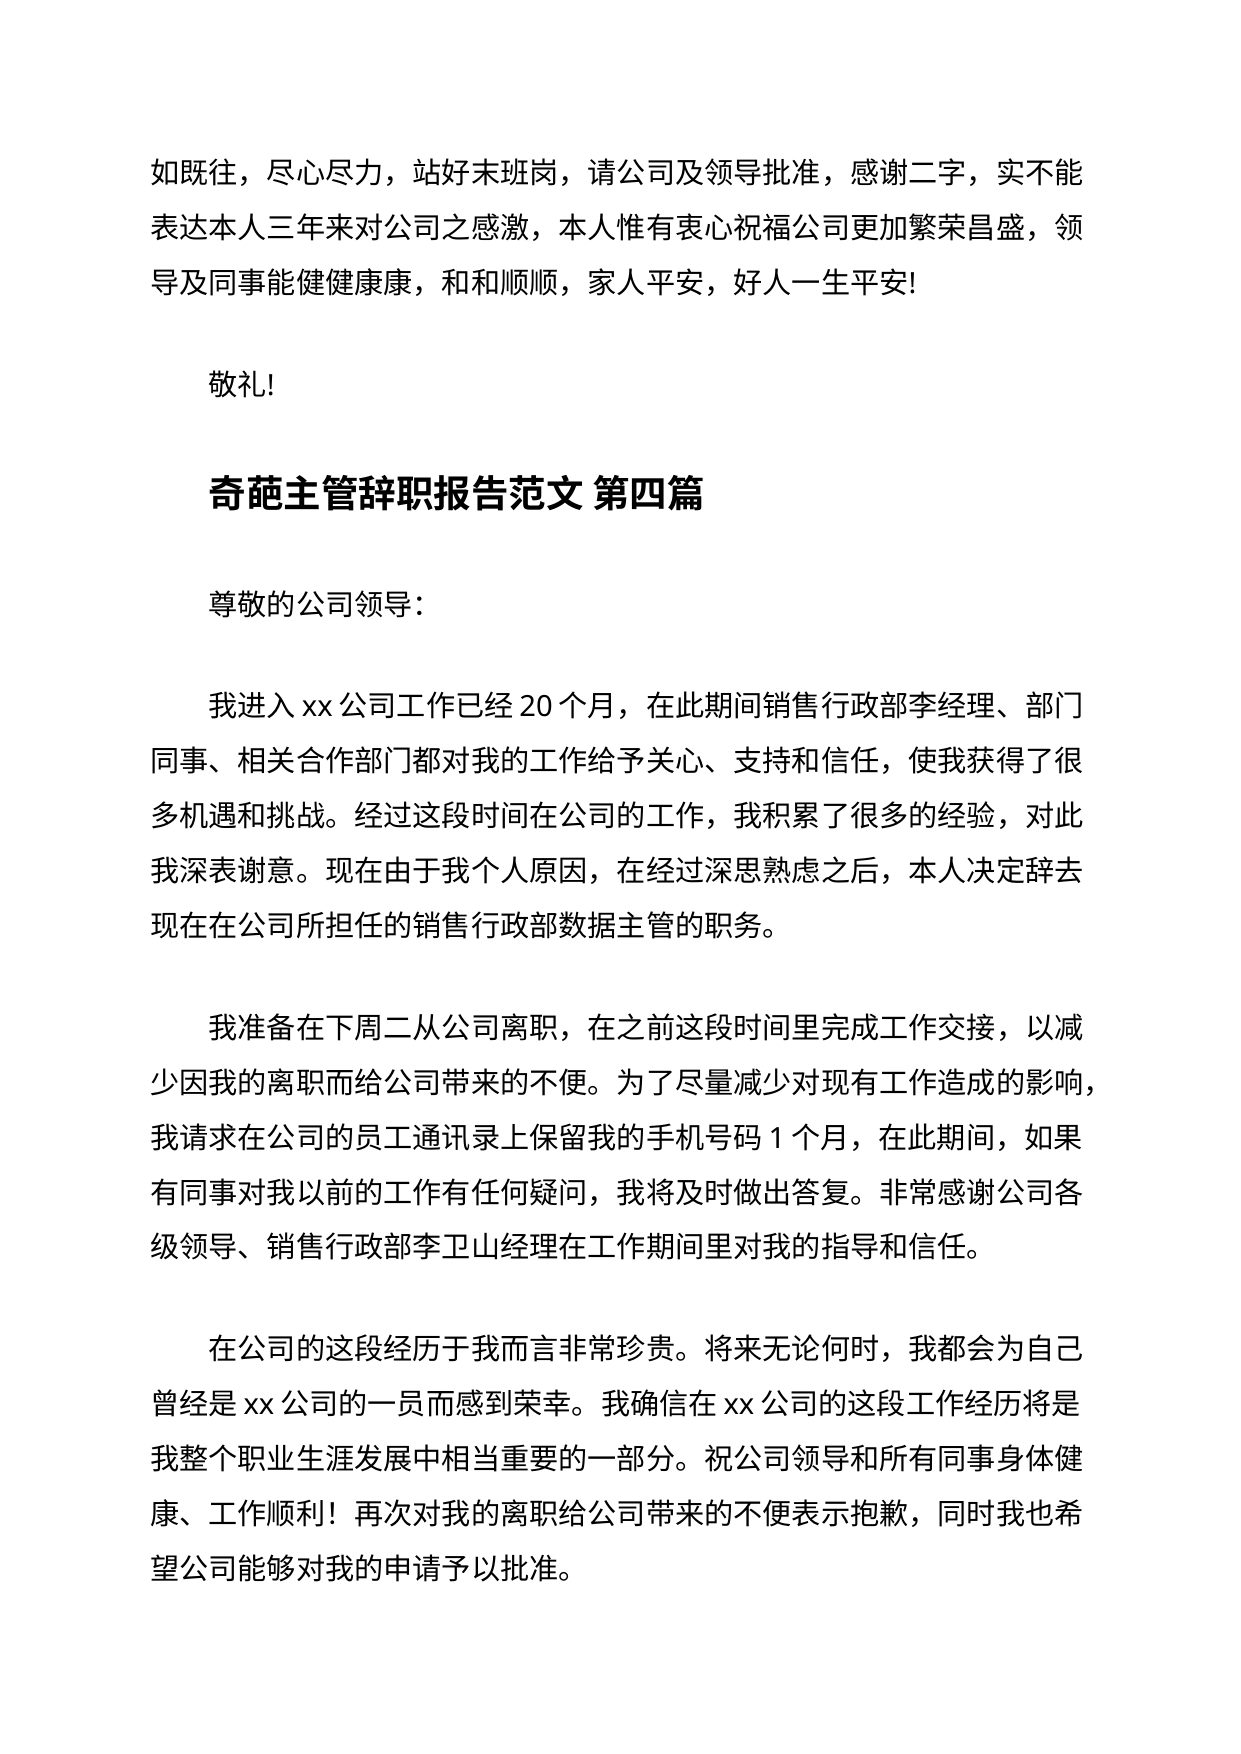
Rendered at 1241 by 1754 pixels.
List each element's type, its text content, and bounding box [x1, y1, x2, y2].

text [150, 150, 1090, 302]
text 我准备在下周二从公司离职，在之前这段时间里完成工作交接，以减少因我的离职而给公司带来的不便。为了尽量减少对现有工作造成的影响，我请求在公司的员工通讯录上保留我的手机号码1个月，在此期间，如果有同事对我以前的工作有任何疑问，我将及时做出答复。非常感谢公司各级领导、销售行政部李卫山经理在工作期间里对我的指导和信任。 [150, 1004, 1090, 1266]
text 奇葩主管辞职报告范文 第四篇 [150, 464, 1090, 518]
text 我进入xx公司工作已经20个月，在此期间销售行政部李经理、部门同事、相关合作部门都对我的工作给予关心、支持和信任，使我获得了很多机遇和挑战。经过这段时间在公司的工作，我积累了很多的经验，对此我深表谢意。现在由于我个人原因，在经过深思熟虑之后，本人决定辞去现在在公司所担任的销售行政部数据主管的职务。 [150, 683, 1090, 945]
text 在公司的这段经历于我而言非常珍贵。将来无论何时，我都会为自己曾经是xx公司的一员而感到荣幸。我确信在xx公司的这段工作经历将是我整个职业生涯发展中相当重要的一部分。祝公司领导和所有同事身体健康、工作顺利！再次对我的离职给公司带来的不便表示抱歉，同时我也希望公司能够对我的申请予以批准。 [150, 1326, 1090, 1588]
text 敬礼! [150, 362, 1090, 404]
text 尊敬的公司领导： [150, 581, 1090, 623]
